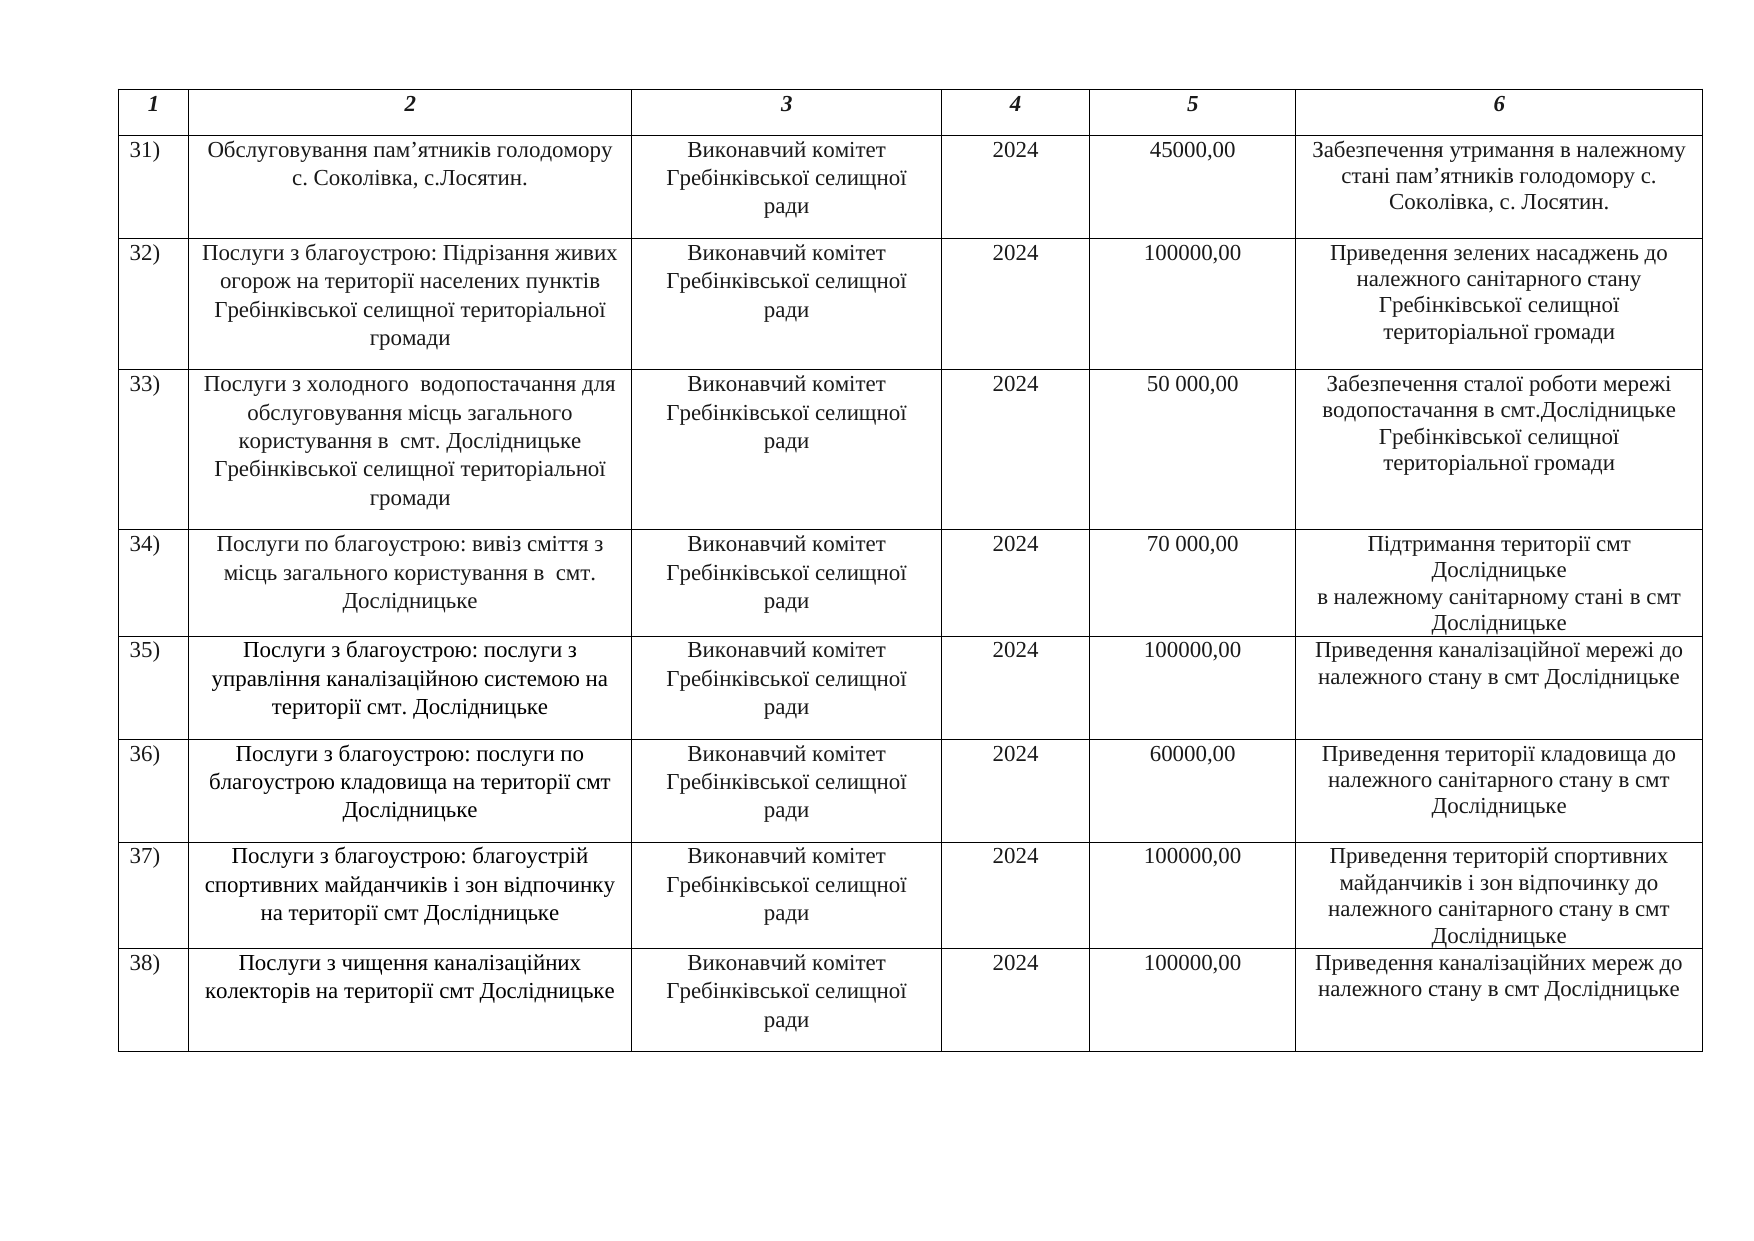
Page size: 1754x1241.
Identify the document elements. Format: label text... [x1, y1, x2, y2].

table_cell 100000,00 [1090, 843, 1295, 948]
table_cell 33) [119, 370, 188, 529]
table_cell Послуги з благоустрою: Підрізання живих огорож на території населених пунктів Гребінківської селищної територіальної громади [189, 239, 631, 369]
table_cell Приведення каналізаційної мережі до належного стану в смт Дослідницьке [1296, 637, 1702, 738]
table_cell 2024 [942, 949, 1089, 1051]
table_cell 36) [119, 740, 188, 842]
table_cell Виконавчий комітет Гребінківської селищної ради [632, 637, 941, 738]
table_header 5 [1090, 90, 1295, 135]
table_header 6 [1296, 90, 1702, 135]
table_cell Виконавчий комітет Гребінківської селищної ради [632, 370, 941, 529]
table_cell Виконавчий комітет Гребінківської селищної ради [632, 239, 941, 369]
table_cell Приведення зелених насаджень до належного санітарного стану Гребінківської селищної територіальної громади [1296, 239, 1702, 369]
table_cell 2024 [942, 530, 1089, 636]
table_cell 2024 [942, 136, 1089, 238]
table_cell 35) [119, 637, 188, 738]
table_cell 2024 [942, 239, 1089, 369]
table_header 3 [632, 90, 941, 135]
table_cell Послуги по благоустрою: вивіз сміття з місць загального користування в смт. Дослідницьке [189, 530, 631, 636]
table_cell Послуги з благоустрою: послуги по благоустрою кладовища на території смт Дослідницьке [189, 740, 631, 842]
table_cell 31) [119, 136, 188, 238]
table_cell Виконавчий комітет Гребінківської селищної ради [632, 740, 941, 842]
table_cell Приведення територій спортивних майданчиків і зон відпочинку до належного санітарного стану в смт Дослідницьке [1296, 843, 1702, 948]
table_cell 60000,00 [1090, 740, 1295, 842]
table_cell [632, 136, 941, 238]
table_cell 2024 [942, 843, 1089, 948]
table_cell Забезпечення сталої роботи мережі водопостачання в смт.Дослідницьке Гребінківської селищної територіальної громади [1296, 370, 1702, 529]
table_cell 2024 [942, 740, 1089, 842]
table_cell Забезпечення утримання в належному стані пам’ятників голодомору с. Соколівка, с. Лосятин. [1296, 136, 1702, 238]
table_cell 100000,00 [1090, 239, 1295, 369]
table_cell Послуги з благоустрою: благоустрій спортивних майданчиків і зон відпочинку на території смт Дослідницьке [189, 843, 631, 948]
table_cell Виконавчий комітет Гребінківської селищної ради [632, 843, 941, 948]
table_cell 100000,00 [1090, 637, 1295, 738]
table_cell 45000,00 [1090, 136, 1295, 238]
table_cell Послуги з благоустрою: послуги з управління каналізаційною системою на території смт. Дослідницьке [189, 637, 631, 738]
table_cell Послуги з холодного водопостачання для обслуговування місць загального користування в смт. Дослідницьке Гребінківської селищної територіальної громади [189, 370, 631, 529]
table_cell 50 000,00 [1090, 370, 1295, 529]
table_header 1 [119, 90, 188, 135]
table_cell Приведення каналізаційних мереж до належного стану в смт Дослідницьке [1296, 949, 1702, 1051]
table_cell 37) [119, 843, 188, 948]
table_cell 70 000,00 [1090, 530, 1295, 636]
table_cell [632, 949, 941, 1051]
table_cell Виконавчий комітет Гребінківської селищної ради [632, 530, 941, 636]
table_header 2 [189, 90, 631, 135]
table_cell 32) [119, 239, 188, 369]
table_cell 100000,00 [1090, 949, 1295, 1051]
table_cell 34) [119, 530, 188, 636]
table_cell 38) [119, 949, 188, 1051]
table_header 4 [942, 90, 1089, 135]
table_cell Послуги з чищення каналізаційних колекторів на території смт Дослідницьке [189, 949, 631, 1051]
table_cell 2024 [942, 637, 1089, 738]
table_cell Обслуговування пам’ятників голодомору с. Соколівка, с.Лосятин. [189, 136, 631, 238]
table_cell Підтримання території смт Дослідницьке в належному санітарному стані в смт Дослідницьке [1296, 530, 1702, 636]
table_cell 2024 [942, 370, 1089, 529]
table_cell Приведення території кладовища до належного санітарного стану в смт Дослідницьке [1296, 740, 1702, 842]
